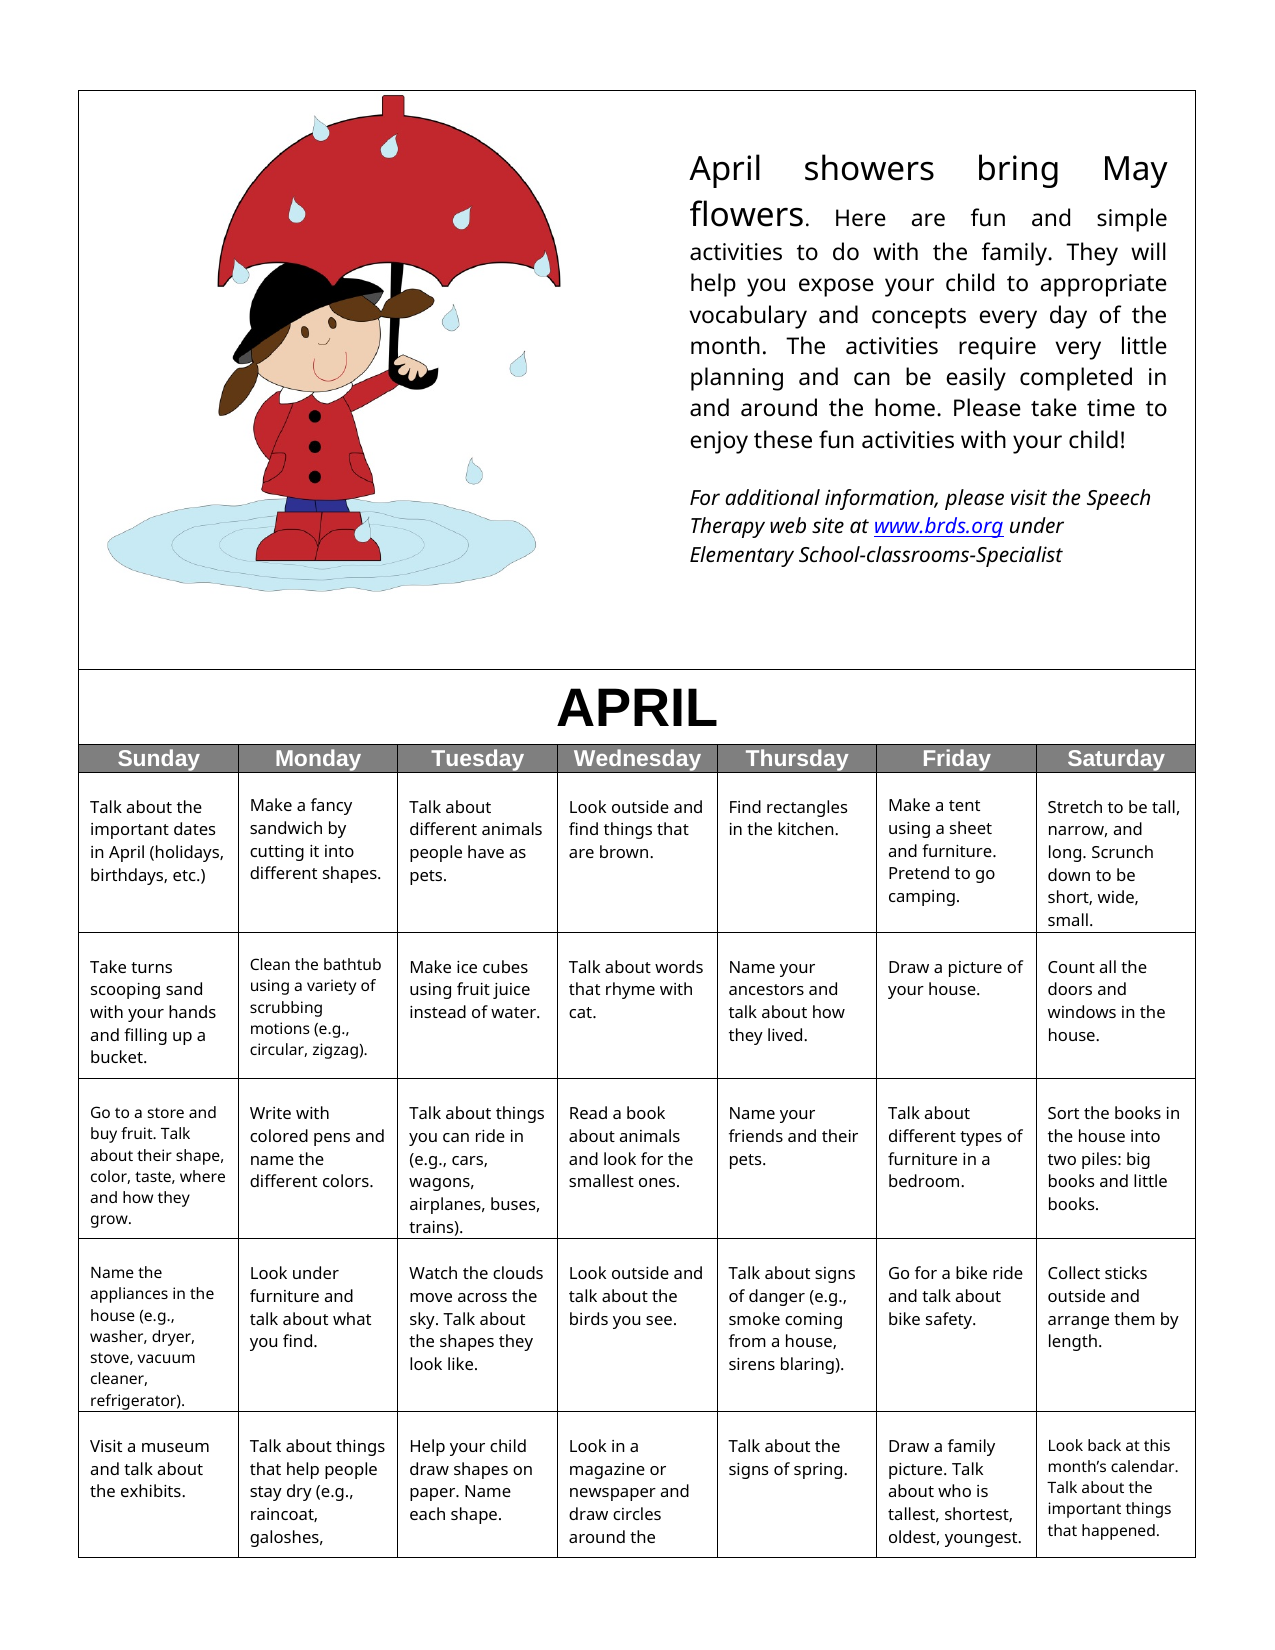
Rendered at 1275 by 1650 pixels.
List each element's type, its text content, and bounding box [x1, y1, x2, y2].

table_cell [79, 1412, 238, 1557]
table_cell Write with colored pens and name the different colors. [239, 1079, 397, 1238]
table_cell Make a tent using a sheet and furniture. Pretend to go camping. [877, 773, 1036, 932]
table_cell Friday [877, 745, 1036, 772]
table_cell Name your ancestors and talk about how they lived. [718, 933, 876, 1078]
table_cell APRIL [79, 670, 1195, 744]
table_cell Find rectangles in the kitchen. [718, 773, 876, 932]
table_cell Sunday [79, 745, 238, 772]
table_cell Talk about different types of furniture in a bedroom. [877, 1079, 1036, 1238]
table_cell Clean the bathtub using a variety of scrubbing motions (e.g., circular, zigzag). [239, 933, 397, 1078]
table_cell Talk about things you can ride in (e.g., cars, wagons, airplanes, buses, trains). [398, 1079, 557, 1238]
table_cell Draw a picture of your house. [877, 933, 1036, 1078]
table_header [79, 91, 1195, 669]
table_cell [718, 1412, 876, 1557]
table_cell Make ice cubes using fruit juice instead of water. [398, 933, 557, 1078]
table_cell Stretch to be tall, narrow, and long. Scrunch down to be short, wide, small. [1037, 773, 1195, 932]
table_cell Go for a bike ride and talk about bike safety. [877, 1239, 1036, 1411]
table_cell Look outside and find things that are brown. [558, 773, 717, 932]
table_cell Make a fancy sandwich by cutting it into different shapes. [239, 773, 397, 932]
table_cell Wednesday [558, 745, 717, 772]
table_cell Watch the clouds move across the sky. Talk about the shapes they look like. [398, 1239, 557, 1411]
table_cell Saturday [1037, 745, 1195, 772]
table_cell Count all the doors and windows in the house. [1037, 933, 1195, 1078]
table_cell Monday [239, 745, 397, 772]
table_cell Take turns scooping sand with your hands and filling up a bucket. [79, 933, 238, 1078]
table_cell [558, 1412, 717, 1557]
table_cell Tuesday [398, 745, 557, 772]
table_cell Read a book about animals and look for the smallest ones. [558, 1079, 717, 1238]
table_cell Look outside and talk about the birds you see. [558, 1239, 717, 1411]
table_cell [239, 1412, 397, 1557]
table_cell Thursday [718, 745, 876, 772]
table_cell Name your friends and their pets. [718, 1079, 876, 1238]
table_cell Sort the books in the house into two piles: big books and little books. [1037, 1079, 1195, 1238]
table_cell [1037, 1412, 1195, 1557]
picture [90, 91, 593, 594]
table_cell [877, 1412, 1036, 1557]
table_cell Talk about different animals people have as pets. [398, 773, 557, 932]
table_cell Look under furniture and talk about what you find. [239, 1239, 397, 1411]
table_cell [398, 1412, 557, 1557]
table_cell Talk about signs of danger (e.g., smoke coming from a house, sirens blaring). [718, 1239, 876, 1411]
table_cell Talk about the important dates in April (holidays, birthdays, etc.) [79, 773, 238, 932]
table_cell Name the appliances in the house (e.g., washer, dryer, stove, vacuum cleaner, refrigerator). [79, 1239, 238, 1411]
table_cell Talk about words that rhyme with cat. [558, 933, 717, 1078]
table_cell Collect sticks outside and arrange them by length. [1037, 1239, 1195, 1411]
table_cell Go to a store and buy fruit. Talk about their shape, color, taste, where and how they grow. [79, 1079, 238, 1238]
